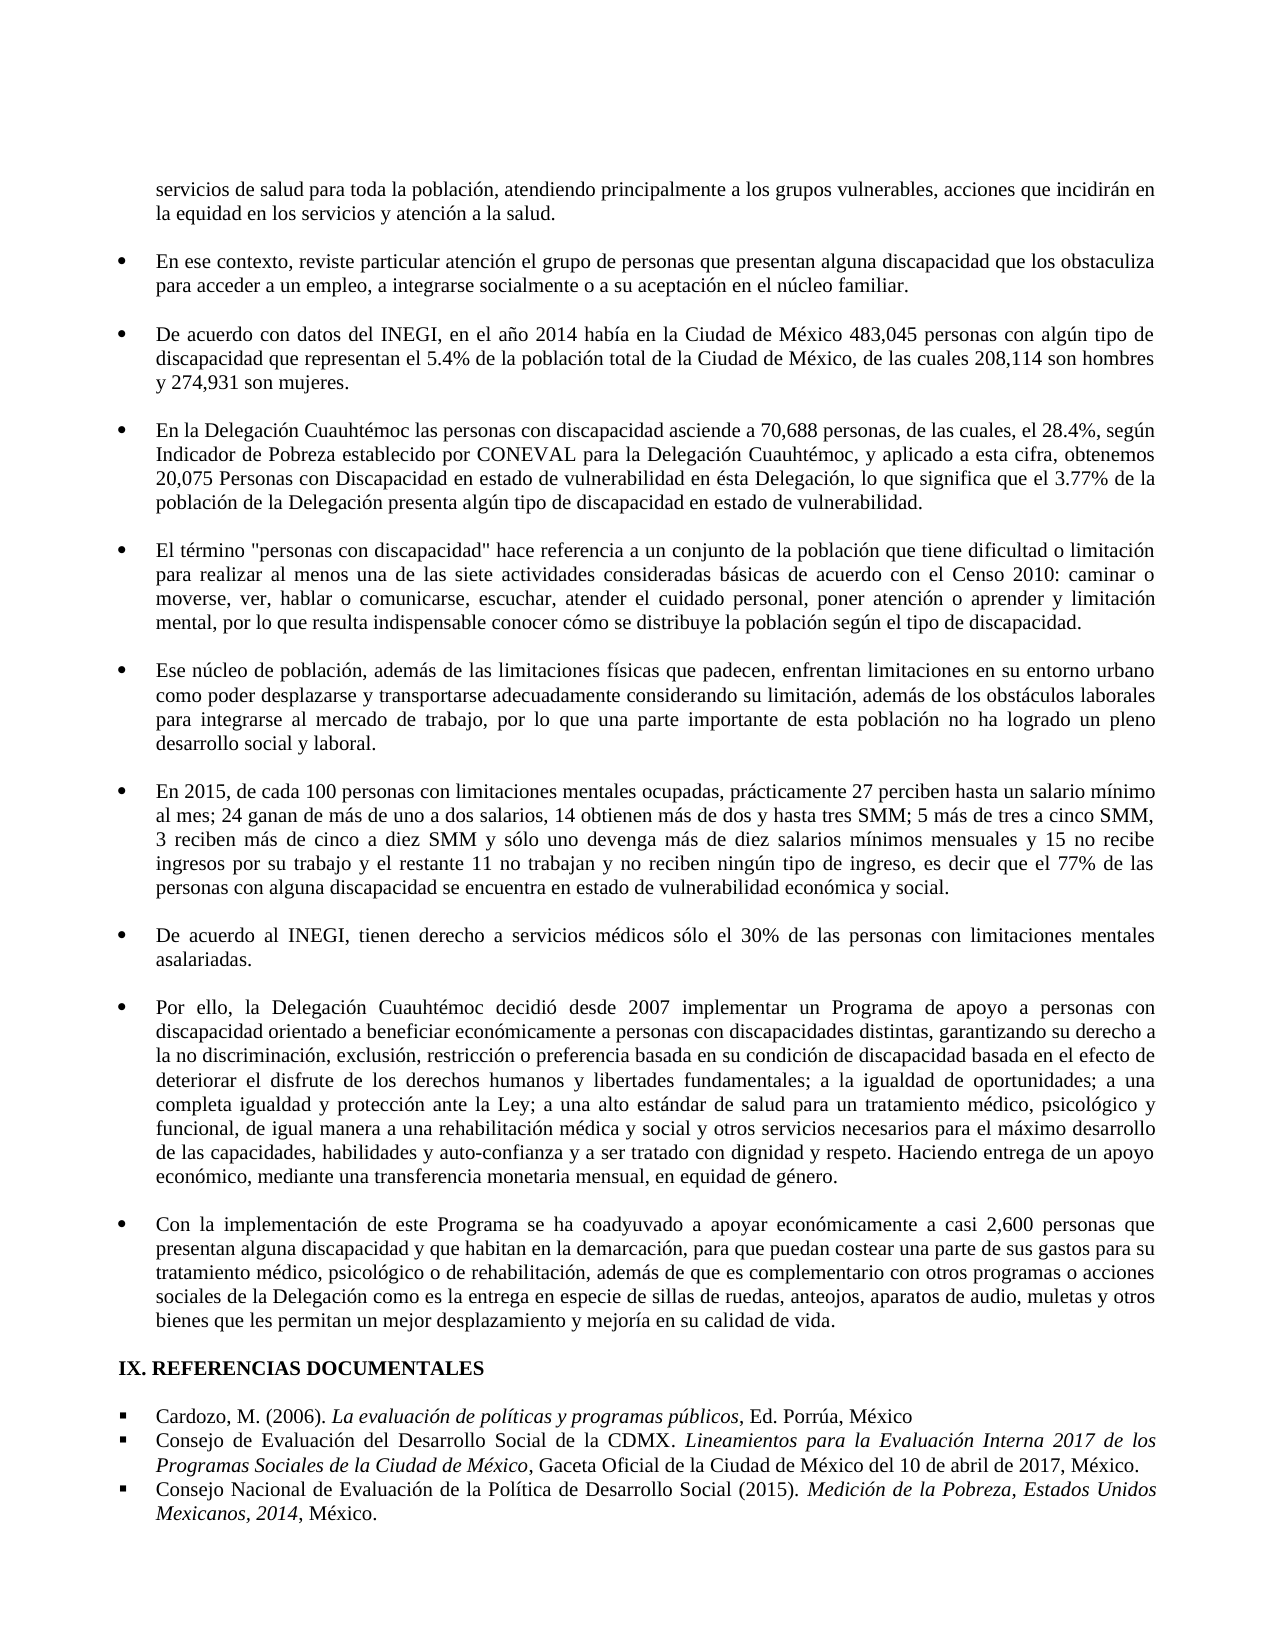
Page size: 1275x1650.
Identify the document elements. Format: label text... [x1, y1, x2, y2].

list Con la implementación de este Programa se ha coadyuvado a apoyar económicamente a casi 2,600 personas que presentan alguna discapacidad y que habitan en la demarcación, para que puedan costear una parte de sus gastos para su tratamiento médico, psicológico o de rehabilitación, además de que es complementario con otros programas o acciones sociales de la Delegación como es la entrega en especie de sillas de ruedas, anteojos, aparatos de audio, muletas y otros bienes que les permitan un mejor desplazamiento y mejoría en su calidad de vida. [118, 1212, 1157, 1332]
list Consejo de Evaluación del Desarrollo Social de la CDMX. Lineamientos para la Evaluación Interna 2017 de los Programas Sociales de la Ciudad de México, Gaceta Oficial de la Ciudad de México del 10 de abril de 2017, México. [118, 1428, 1157, 1477]
list Cardozo, M. (2006). La evaluación de políticas y programas públicos, Ed. Porrúa, México [118, 1404, 1157, 1428]
list Por ello, la Delegación Cuauhtémoc decidió desde 2007 implementar un Programa de apoyo a personas con discapacidad orientado a beneficiar económicamente a personas con discapacidades distintas, garantizando su derecho a la no discriminación, exclusión, restricción o preferencia basada en su condición de discapacidad basada en el efecto de deteriorar el disfrute de los derechos humanos y libertades fundamentales; a la igualdad de oportunidades; a una completa igualdad y protección ante la Ley; a una alto estándar de salud para un tratamiento médico, psicológico y funcional, de igual manera a una rehabilitación médica y social y otros servicios necesarios para el máximo desarrollo de las capacidades, habilidades y auto-confianza y a ser tratado con dignidad y respeto. Haciendo entrega de un apoyo económico, mediante una transferencia monetaria mensual, en equidad de género. [118, 995, 1157, 1188]
list En ese contexto, reviste particular atención el grupo de personas que presentan alguna discapacidad que los obstaculiza para acceder a un empleo, a integrarse socialmente o a su aceptación en el núcleo familiar. [118, 249, 1157, 297]
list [118, 177, 1157, 225]
list En la Delegación Cuauhtémoc las personas con discapacidad asciende a 70,688 personas, de las cuales, el 28.4%, según Indicador de Pobreza establecido por CONEVAL para la Delegación Cuauhtémoc, y aplicado a esta cifra, obtenemos 20,075 Personas con Discapacidad en estado de vulnerabilidad en ésta Delegación, lo que significa que el 3.77% de la población de la Delegación presenta algún tipo de discapacidad en estado de vulnerabilidad. [118, 418, 1157, 514]
list Ese núcleo de población, además de las limitaciones físicas que padecen, enfrentan limitaciones en su entorno urbano como poder desplazarse y transportarse adecuadamente considerando su limitación, además de los obstáculos laborales para integrarse al mercado de trabajo, por lo que una parte importante de esta población no ha logrado un pleno desarrollo social y laboral. [118, 658, 1157, 755]
list Consejo Nacional de Evaluación de la Política de Desarrollo Social (2015). Medición de la Pobreza, Estados Unidos Mexicanos, 2014, México. [118, 1477, 1157, 1525]
text IX. REFERENCIAS DOCUMENTALES [118, 1356, 1157, 1380]
list De acuerdo con datos del INEGI, en el año 2014 había en la Ciudad de México 483,045 personas con algún tipo de discapacidad que representan el 5.4% de la población total de la Ciudad de México, de las cuales 208,114 son hombres y 274,931 son mujeres. [118, 322, 1157, 394]
list De acuerdo al INEGI, tienen derecho a servicios médicos sólo el 30% de las personas con limitaciones mentales asalariadas. [118, 923, 1157, 971]
list En 2015, de cada 100 personas con limitaciones mentales ocupadas, prácticamente 27 perciben hasta un salario mínimo al mes; 24 ganan de más de uno a dos salarios, 14 obtienen más de dos y hasta tres SMM; 5 más de tres a cinco SMM, 3 reciben más de cinco a diez SMM y sólo uno devenga más de diez salarios mínimos mensuales y 15 no recibe ingresos por su trabajo y el restante 11 no trabajan y no reciben ningún tipo de ingreso, es decir que el 77% de las personas con alguna discapacidad se encuentra en estado de vulnerabilidad económica y social. [118, 779, 1157, 899]
list El término "personas con discapacidad" hace referencia a un conjunto de la población que tiene dificultad o limitación para realizar al menos una de las siete actividades consideradas básicas de acuerdo con el Censo 2010: caminar o moverse, ver, hablar o comunicarse, escuchar, atender el cuidado personal, poner atención o aprender y limitación mental, por lo que resulta indispensable conocer cómo se distribuye la población según el tipo de discapacidad. [118, 538, 1157, 634]
